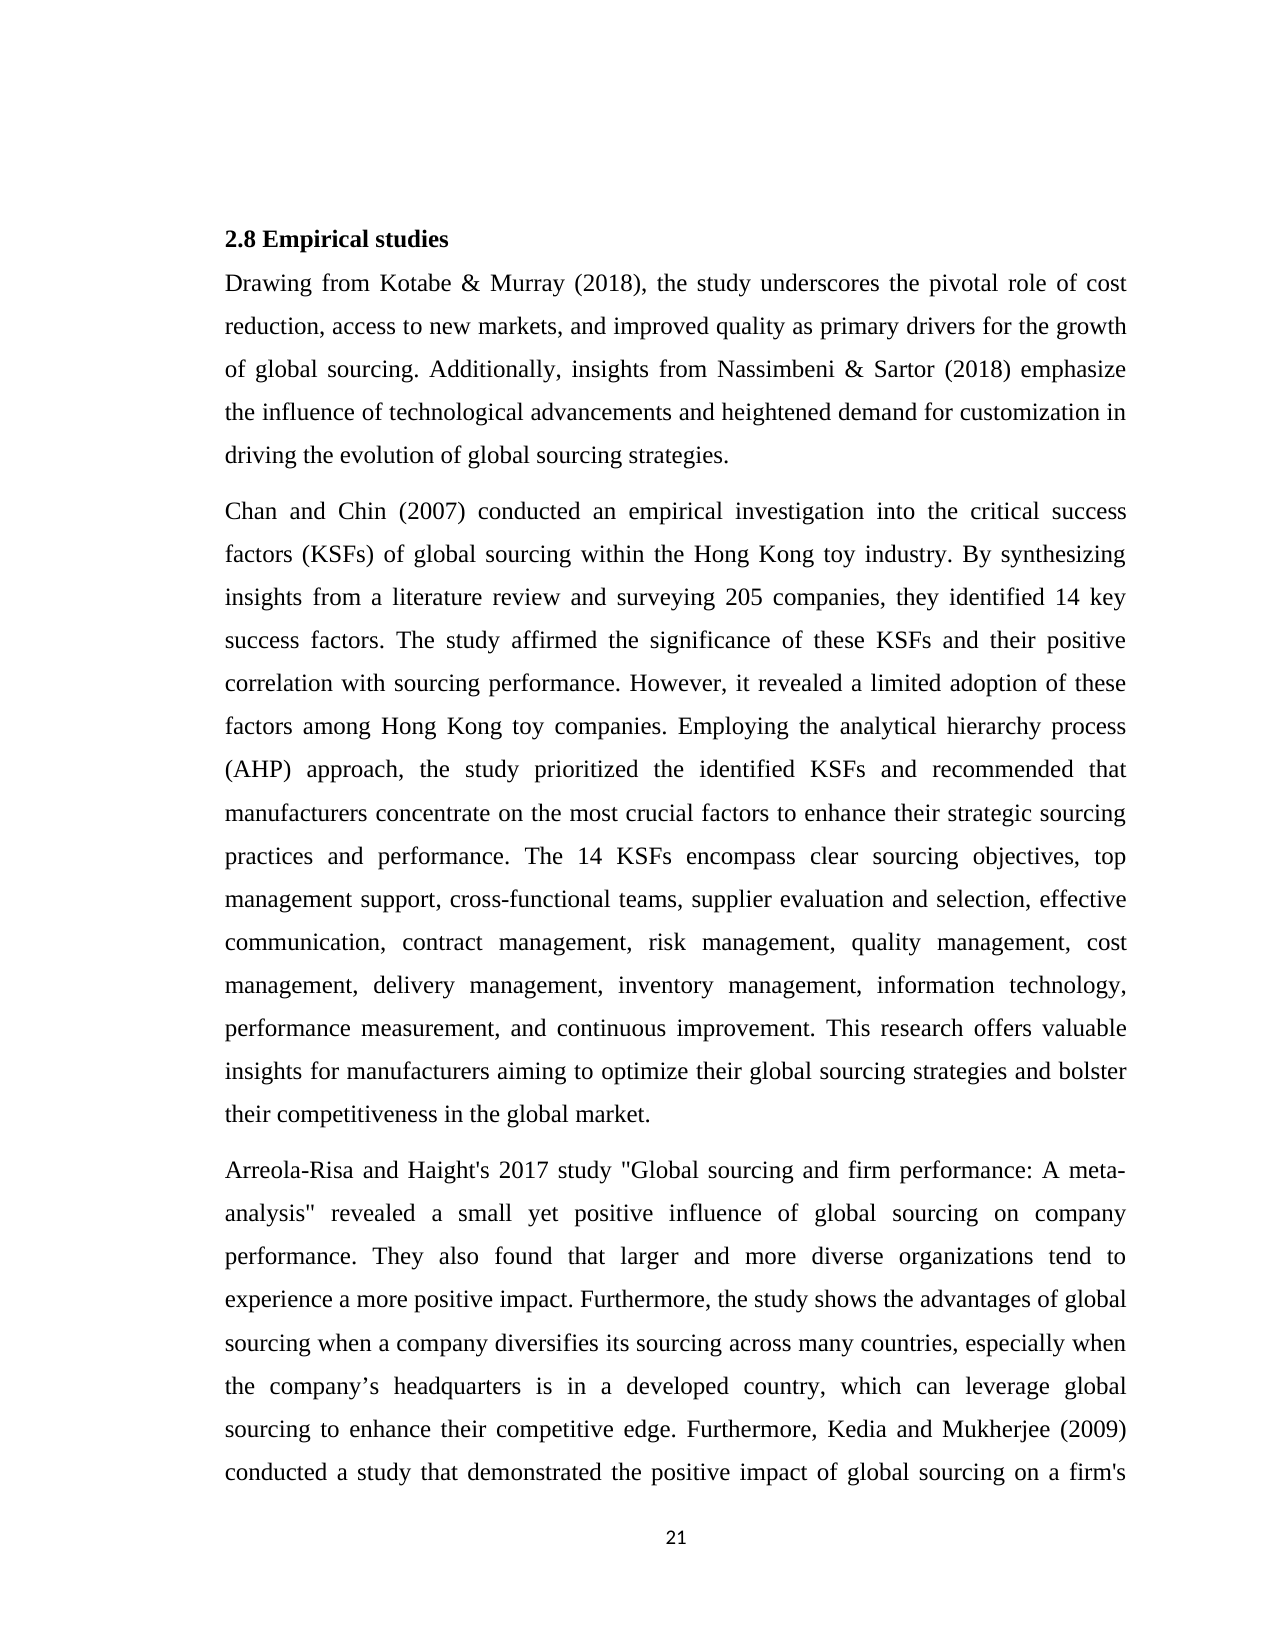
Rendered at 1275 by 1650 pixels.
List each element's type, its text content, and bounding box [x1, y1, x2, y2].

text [224, 1155, 1127, 1486]
text Drawing from Kotabe & Murray (2018), the study underscores the pivotal role of cost reduction, access to new markets, and improved quality as primary drivers for the growth of global sourcing. Additionally, insights from Nassimbeni & Sartor (2018) emphasize the influence of technological advancements and heightened demand for customization in driving the evolution of global sourcing strategies. [224, 268, 1127, 469]
subtitle 2.8 Empirical studies [224, 224, 1127, 253]
text Chan and Chin (2007) conducted an empirical investigation into the critical success factors (KSFs) of global sourcing within the Hong Kong toy industry. By synthesizing insights from a literature review and surveying 205 companies, they identified 14 key success factors. The study affirmed the significance of these KSFs and their positive correlation with sourcing performance. However, it revealed a limited adoption of these factors among Hong Kong toy companies. Employing the analytical hierarchy process (AHP) approach, the study prioritized the identified KSFs and recommended that manufacturers concentrate on the most crucial factors to enhance their strategic sourcing practices and performance. The 14 KSFs encompass clear sourcing objectives, top management support, cross-functional teams, supplier evaluation and selection, effective communication, contract management, risk management, quality management, cost management, delivery management, inventory management, information technology, performance measurement, and continuous improvement. This research offers valuable insights for manufacturers aiming to optimize their global sourcing strategies and bolster their competitiveness in the global market. [224, 496, 1127, 1128]
